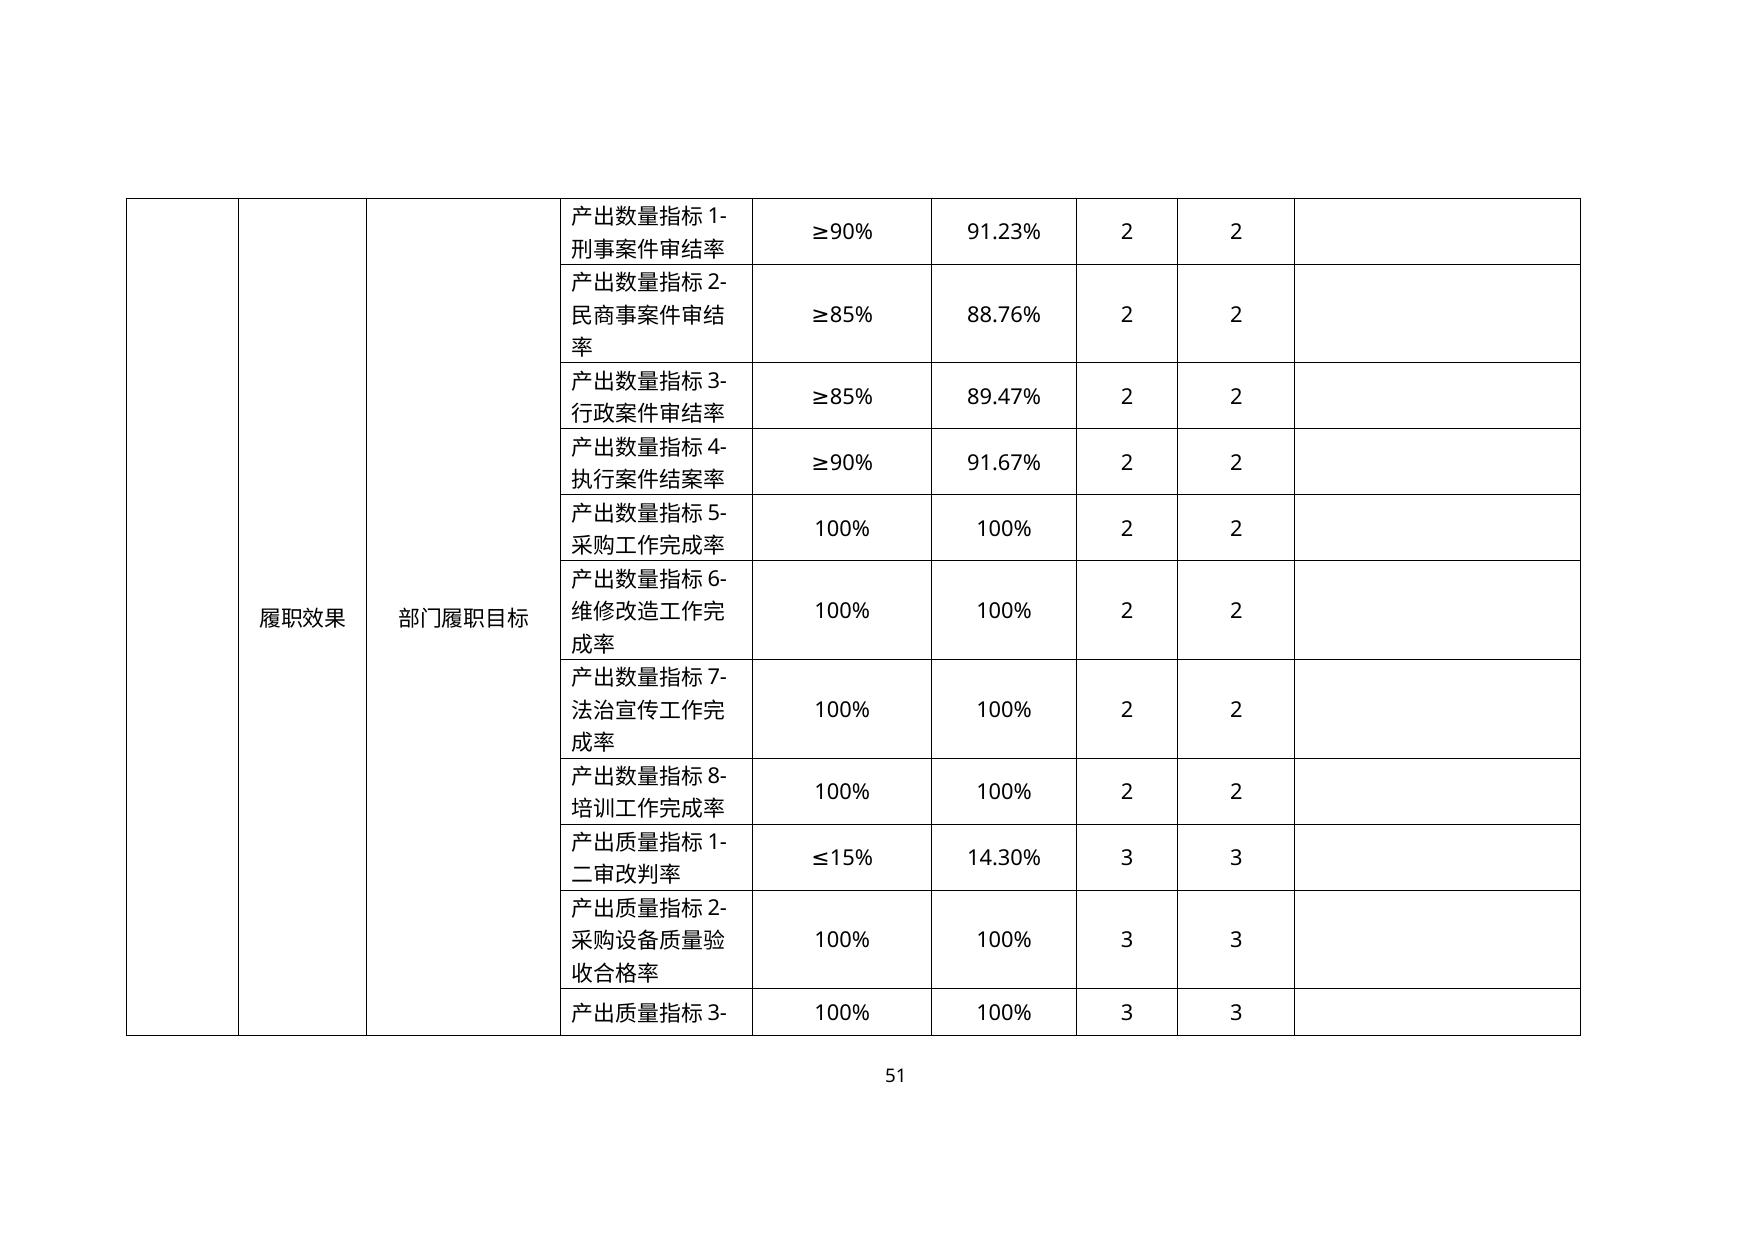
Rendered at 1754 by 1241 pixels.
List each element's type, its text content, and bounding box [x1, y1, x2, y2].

table_cell 100% [932, 561, 1076, 659]
table_cell 2 [1077, 429, 1177, 494]
table_cell 91.67% [932, 429, 1076, 494]
table_cell [1295, 825, 1580, 889]
table_cell 100% [932, 759, 1076, 823]
table_cell 100% [753, 759, 931, 823]
table_cell 履职效果 [239, 199, 366, 1035]
table_cell [1295, 989, 1580, 1035]
table_cell 3 [1077, 891, 1177, 988]
table_cell 100% [753, 495, 931, 560]
table_cell 2 [1077, 660, 1177, 757]
table_cell 产出质量指标2-采购设备质量验收合格率 [561, 891, 752, 988]
table_cell 产出数量指标8-培训工作完成率 [561, 759, 752, 823]
table_cell 产出数量指标1-刑事案件审结率 [561, 199, 752, 264]
table_cell 2 [1178, 265, 1294, 362]
table_cell 100% [932, 660, 1076, 757]
table_cell ≥90% [753, 429, 931, 494]
table_cell 100% [753, 891, 931, 988]
table_cell 14.30% [932, 825, 1076, 889]
table_cell 88.76% [932, 265, 1076, 362]
table_cell [1295, 429, 1580, 494]
table_cell 2 [1178, 199, 1294, 264]
table_cell 产出数量指标7-法治宣传工作完成率 [561, 660, 752, 757]
table_cell 100% [753, 660, 931, 757]
table_cell [1295, 561, 1580, 659]
table_cell 100% [932, 891, 1076, 988]
table_cell ≥90% [753, 199, 931, 264]
table_cell 100% [932, 495, 1076, 560]
table_cell 2 [1077, 561, 1177, 659]
table_cell 100% [753, 989, 931, 1035]
table_cell [1295, 363, 1580, 428]
table_cell 2 [1077, 759, 1177, 823]
table_cell [1295, 265, 1580, 362]
table_cell 100% [932, 989, 1076, 1035]
table_cell 产出数量指标2-民商事案件审结率 [561, 265, 752, 362]
table_cell 产出质量指标1-二审改判率 [561, 825, 752, 889]
table_cell 产出数量指标3-行政案件审结率 [561, 363, 752, 428]
table_cell 产出数量指标4-执行案件结案率 [561, 429, 752, 494]
table_cell 2 [1077, 363, 1177, 428]
table_cell 产出数量指标5-采购工作完成率 [561, 495, 752, 560]
table_cell 100% [753, 561, 931, 659]
table_cell [1295, 199, 1580, 264]
table_cell 3 [1178, 891, 1294, 988]
table_cell 2 [1077, 199, 1177, 264]
table_cell [1295, 660, 1580, 757]
table_cell 2 [1178, 759, 1294, 823]
table_cell 89.47% [932, 363, 1076, 428]
table_cell 3 [1077, 989, 1177, 1035]
table_cell 产出质量指标3-维修改造工程验收合格率 [561, 989, 752, 1035]
table_cell ≤15% [753, 825, 931, 889]
table_cell 3 [1178, 989, 1294, 1035]
table_cell [1295, 891, 1580, 988]
table_cell 2 [1178, 363, 1294, 428]
table_cell 2 [1178, 561, 1294, 659]
table_cell 产出数量指标6-维修改造工作完成率 [561, 561, 752, 659]
table_cell 3 [1077, 825, 1177, 889]
table_cell 2 [1077, 495, 1177, 560]
table_cell [1295, 759, 1580, 823]
table_cell 2 [1178, 429, 1294, 494]
table_cell 91.23% [932, 199, 1076, 264]
table_cell 2 [1178, 660, 1294, 757]
table_cell 3 [1178, 825, 1294, 889]
table_cell 2 [1178, 495, 1294, 560]
table_cell ≥85% [753, 363, 931, 428]
table_cell [1295, 495, 1580, 560]
table_cell 部门履职目标 [367, 199, 560, 1035]
table_cell ≥85% [753, 265, 931, 362]
table_cell 2 [1077, 265, 1177, 362]
